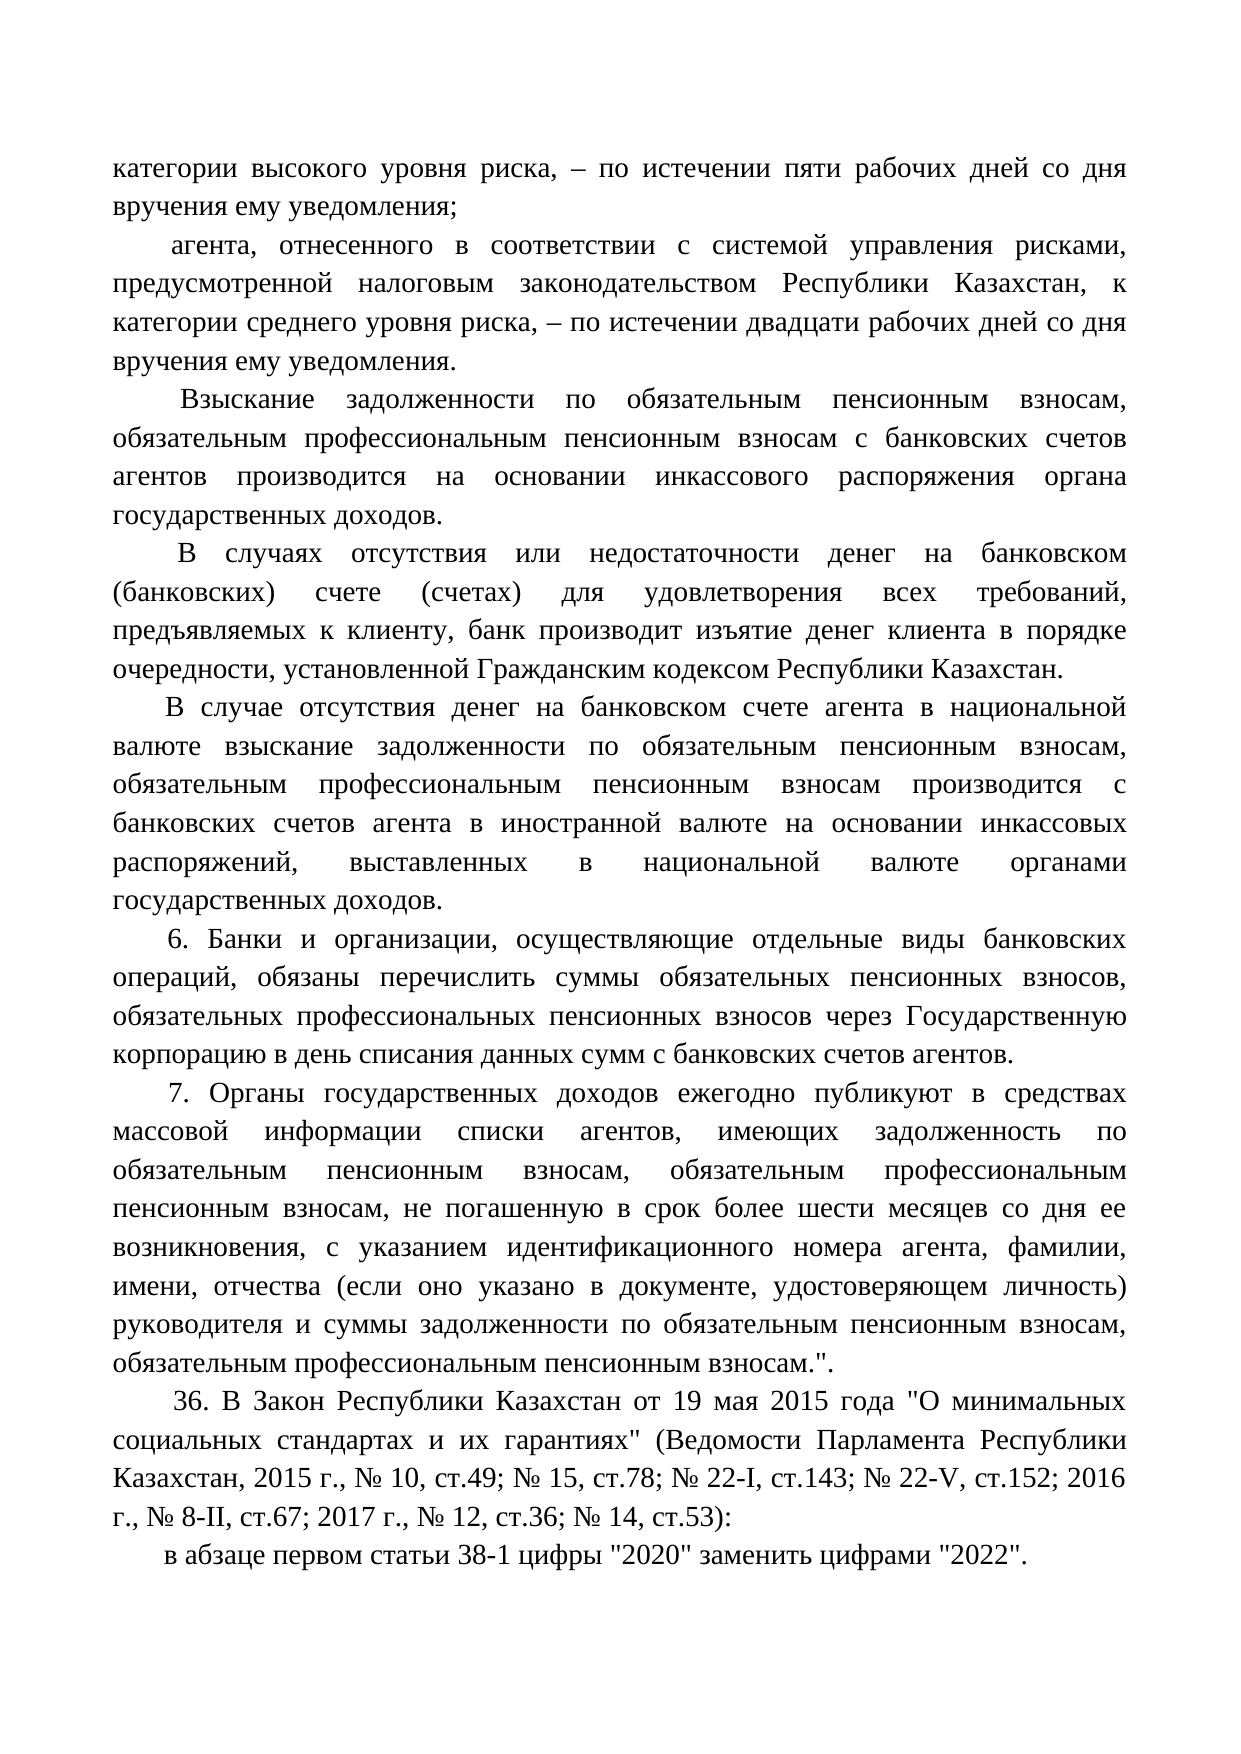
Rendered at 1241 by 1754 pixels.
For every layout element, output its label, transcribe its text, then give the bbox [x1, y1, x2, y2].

text В случаях отсутствия или недостаточности денег на банковском (банковских) счете (счетах) для удовлетворения всех требований, предъявляемых к клиенту, банк производит изъятие денег клиента в порядке очередности, установленной Гражданским кодексом Республики Казахстан. [112, 535, 1128, 684]
text агента, отнесенного в соответствии с системой управления рисками, предусмотренной налоговым законодательством Республики Казахстан, к категории среднего уровня риска, – по истечении двадцати рабочих дней со дня вручения ему уведомления. [112, 227, 1128, 376]
text Взыскание задолженности по обязательным пенсионным взносам, обязательным профессиональным пенсионным взносам с банковских счетов агентов производится на основании инкассового распоряжения органа государственных доходов. [112, 381, 1128, 530]
text В случае отсутствия денег на банковском счете агента в национальной валюте взыскание задолженности по обязательным пенсионным взносам, обязательным профессиональным пенсионным взносам производится с банковских счетов агента в иностранной валюте на основании инкассовых распоряжений, выставленных в национальной валюте органами государственных доходов. [112, 689, 1128, 916]
text в абзаце первом статьи 38-1 цифры "2020" заменить цифрами "2022". [112, 1537, 1128, 1571]
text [112, 150, 1128, 222]
text 6. Банки и организации, осуществляющие отдельные виды банковских операций, обязаны перечислить суммы обязательных пенсионных взносов, обязательных профессиональных пенсионных взносов через Государственную корпорацию в день списания данных сумм с банковских счетов агентов. [112, 921, 1128, 1070]
text 36. В Закон Республики Казахстан от 19 мая 2015 года "О минимальных социальных стандартах и их гарантиях" (Ведомости Парламента Республики Казахстан, 2015 г., № 10, ст.49; № 15, ст.78; № 22-I, ст.143; № 22-V, ст.152; 2016 г., № 8-ІІ, ст.67; 2017 г., № 12, ст.36; № 14, ст.53): [112, 1383, 1128, 1532]
text 7. Органы государственных доходов ежегодно публикуют в средствах массовой информации списки агентов, имеющих задолженность по обязательным пенсионным взносам, обязательным профессиональным пенсионным взносам, не погашенную в срок более шести месяцев со дня ее возникновения, с указанием идентификационного номера агента, фамилии, имени, отчества (если оно указано в документе, удостоверяющем личность) руководителя и суммы задолженности по обязательным пенсионным взносам, обязательным профессиональным пенсионным взносам.". [112, 1075, 1128, 1378]
